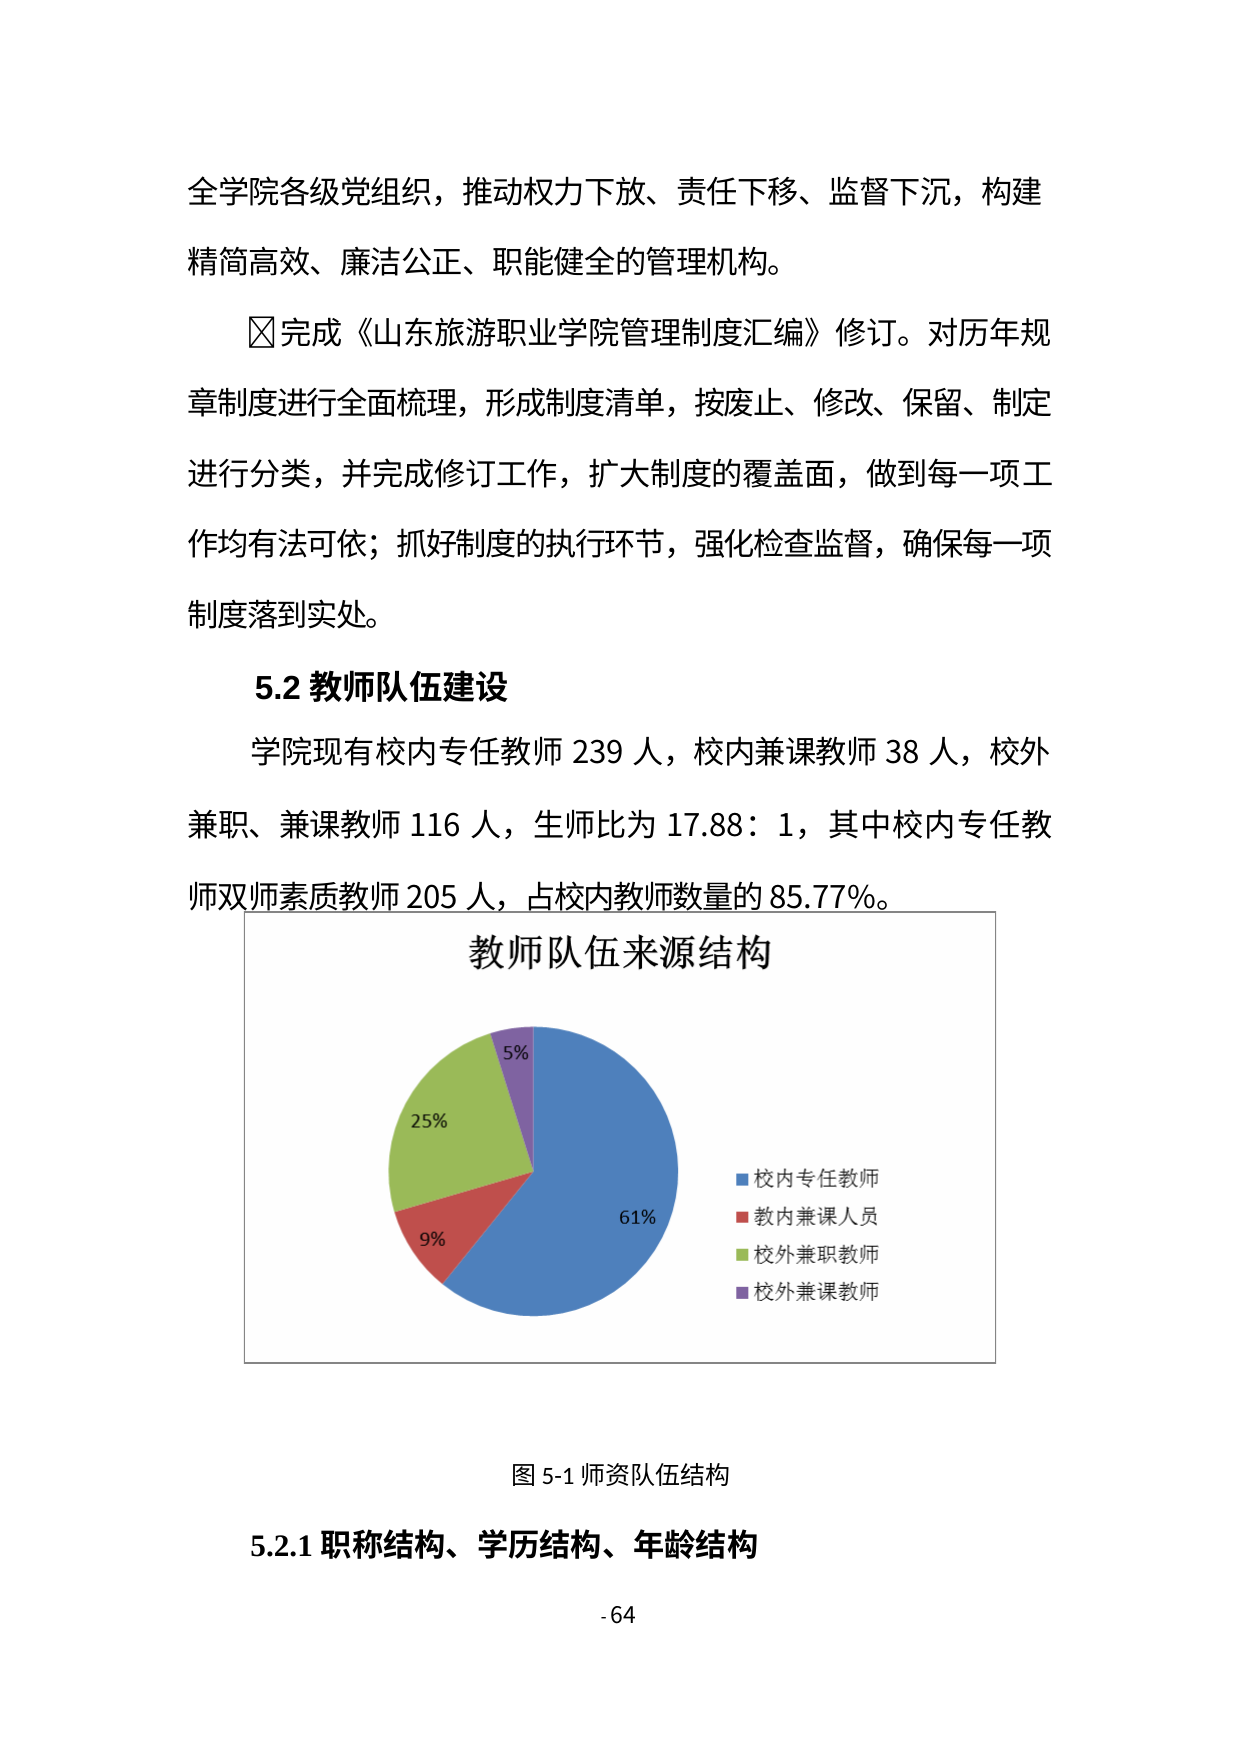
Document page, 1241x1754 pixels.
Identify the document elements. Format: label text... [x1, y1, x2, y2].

subtitle 职称结构、学历结构、年龄结构 [250, 1520, 1173, 1565]
subtitle 教师队伍建设 [254, 661, 1173, 710]
text 全学院各级党组织，推动权力下放、责任下移、监督下沉，构建精简高效、廉洁公正、职能健全的管理机构。 [187, 167, 1053, 283]
list 完成《山东旅游职业学院管理制度汇编》修订。对历年规章制度进行全面梳理，形成制度清单，按废止、修改、保留、制定进行分类，并完成修订工作，扩大制度的覆盖面，做到每一项工作均有法可依；抓好制度的执行环节，强化检查监督，确保每一项制度落到实处。 [187, 308, 1053, 635]
text 学院现有校内专任教师 239 人，校内兼课教师 38 人，校外兼职、兼课教师 116 人，生师比为 17.88：1，其中校内专任教师双师素质教师 205 人，占校内教师数量的 85.77%。 [187, 727, 1053, 918]
picture [243, 918, 997, 1364]
text 图 5-1 师资队伍结构 [268, 1455, 972, 1491]
